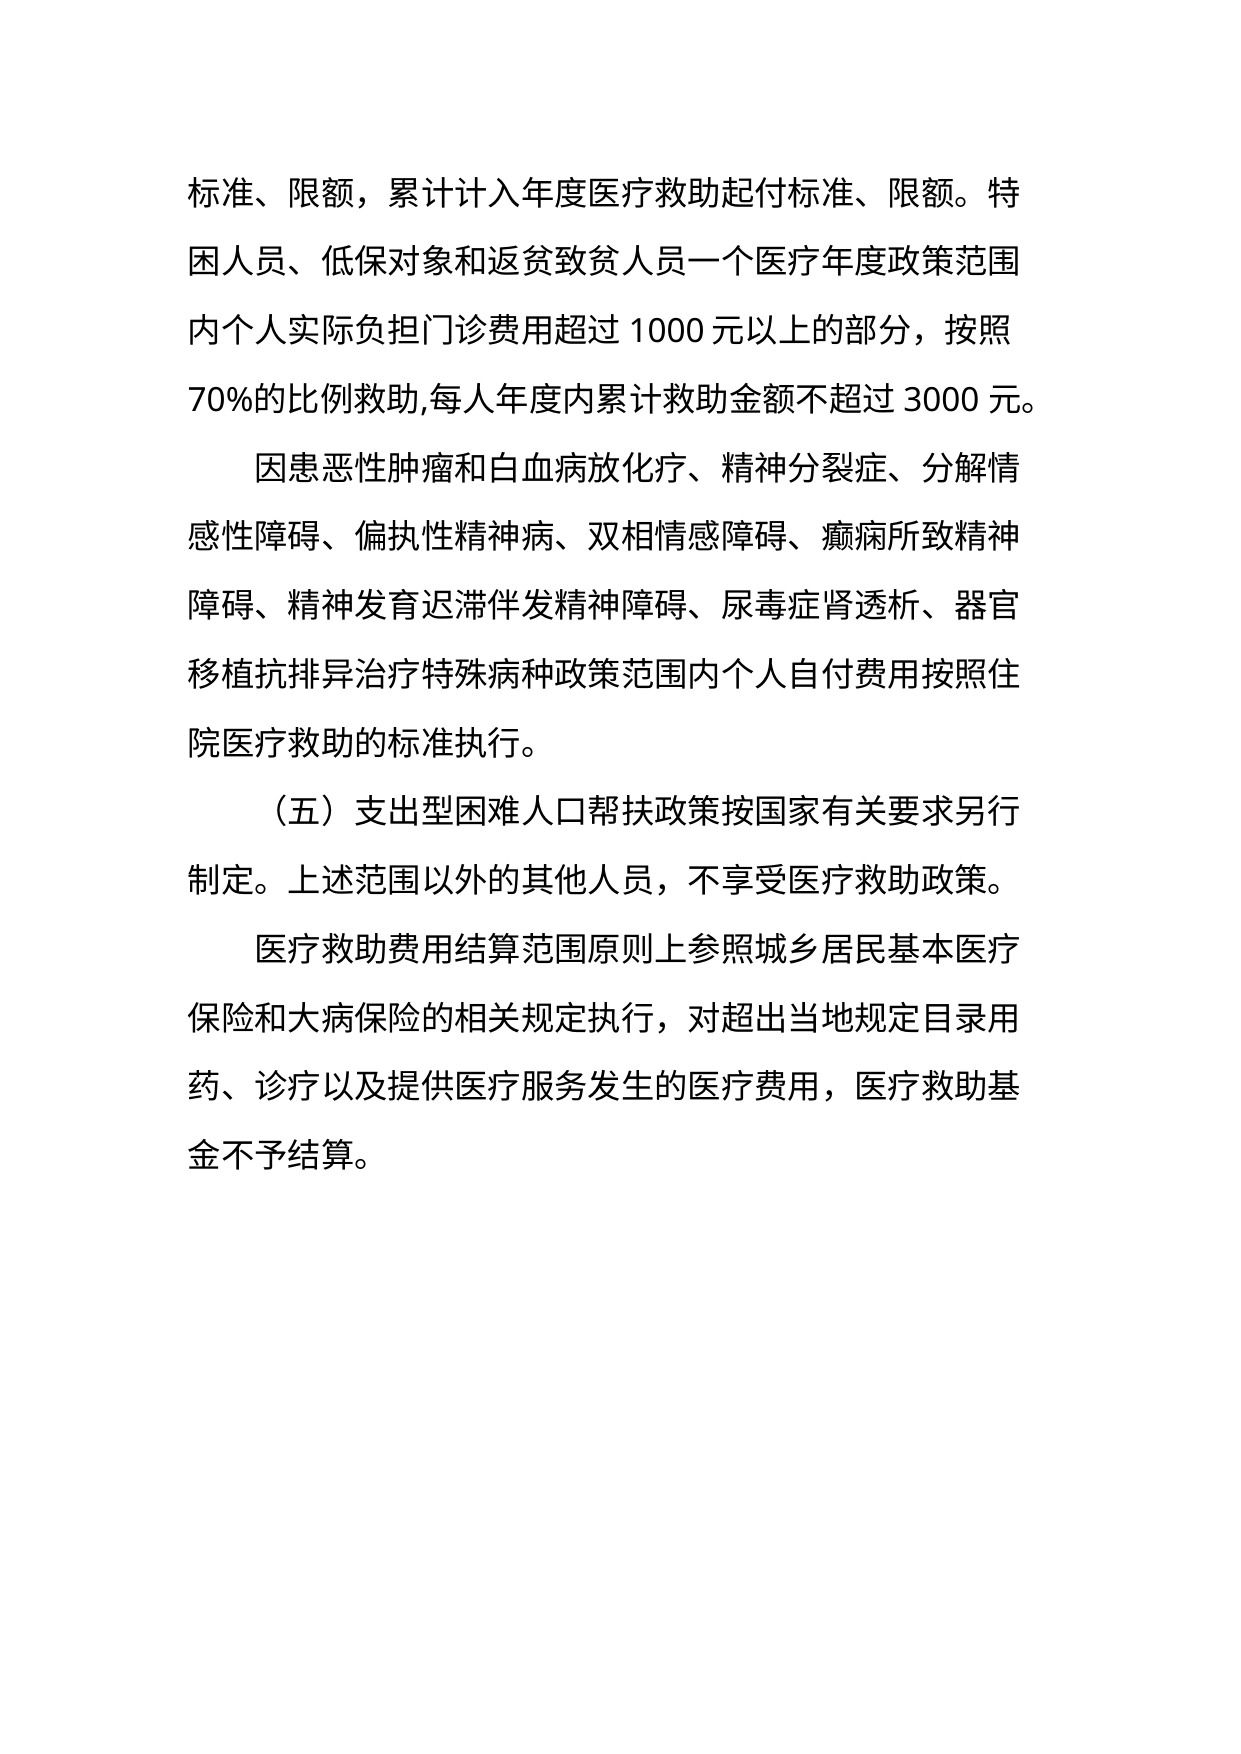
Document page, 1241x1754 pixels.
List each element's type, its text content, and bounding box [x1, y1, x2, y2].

text 医疗救助费用结算范围原则上参照城乡居民基本医疗保险和大病保险的相关规定执行，对超出当地规定目录用药、诊疗以及提供医疗服务发生的医疗费用，医疗救助基金不予结算。 [187, 906, 1053, 1181]
text 因患恶性肿瘤和白血病放化疗、精神分裂症、分解情感性障碍、偏执性精神病、双相情感障碍、癫痫所致精神障碍、精神发育迟滞伴发精神障碍、尿毒症肾透析、器官移植抗排异治疗特殊病种政策范围内个人自付费用按照住院医疗救助的标准执行。 [187, 425, 1053, 769]
text （五）支出型困难人口帮扶政策按国家有关要求另行制定。上述范围以外的其他人员，不享受医疗救助政策。 [187, 769, 1053, 906]
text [187, 150, 1053, 425]
